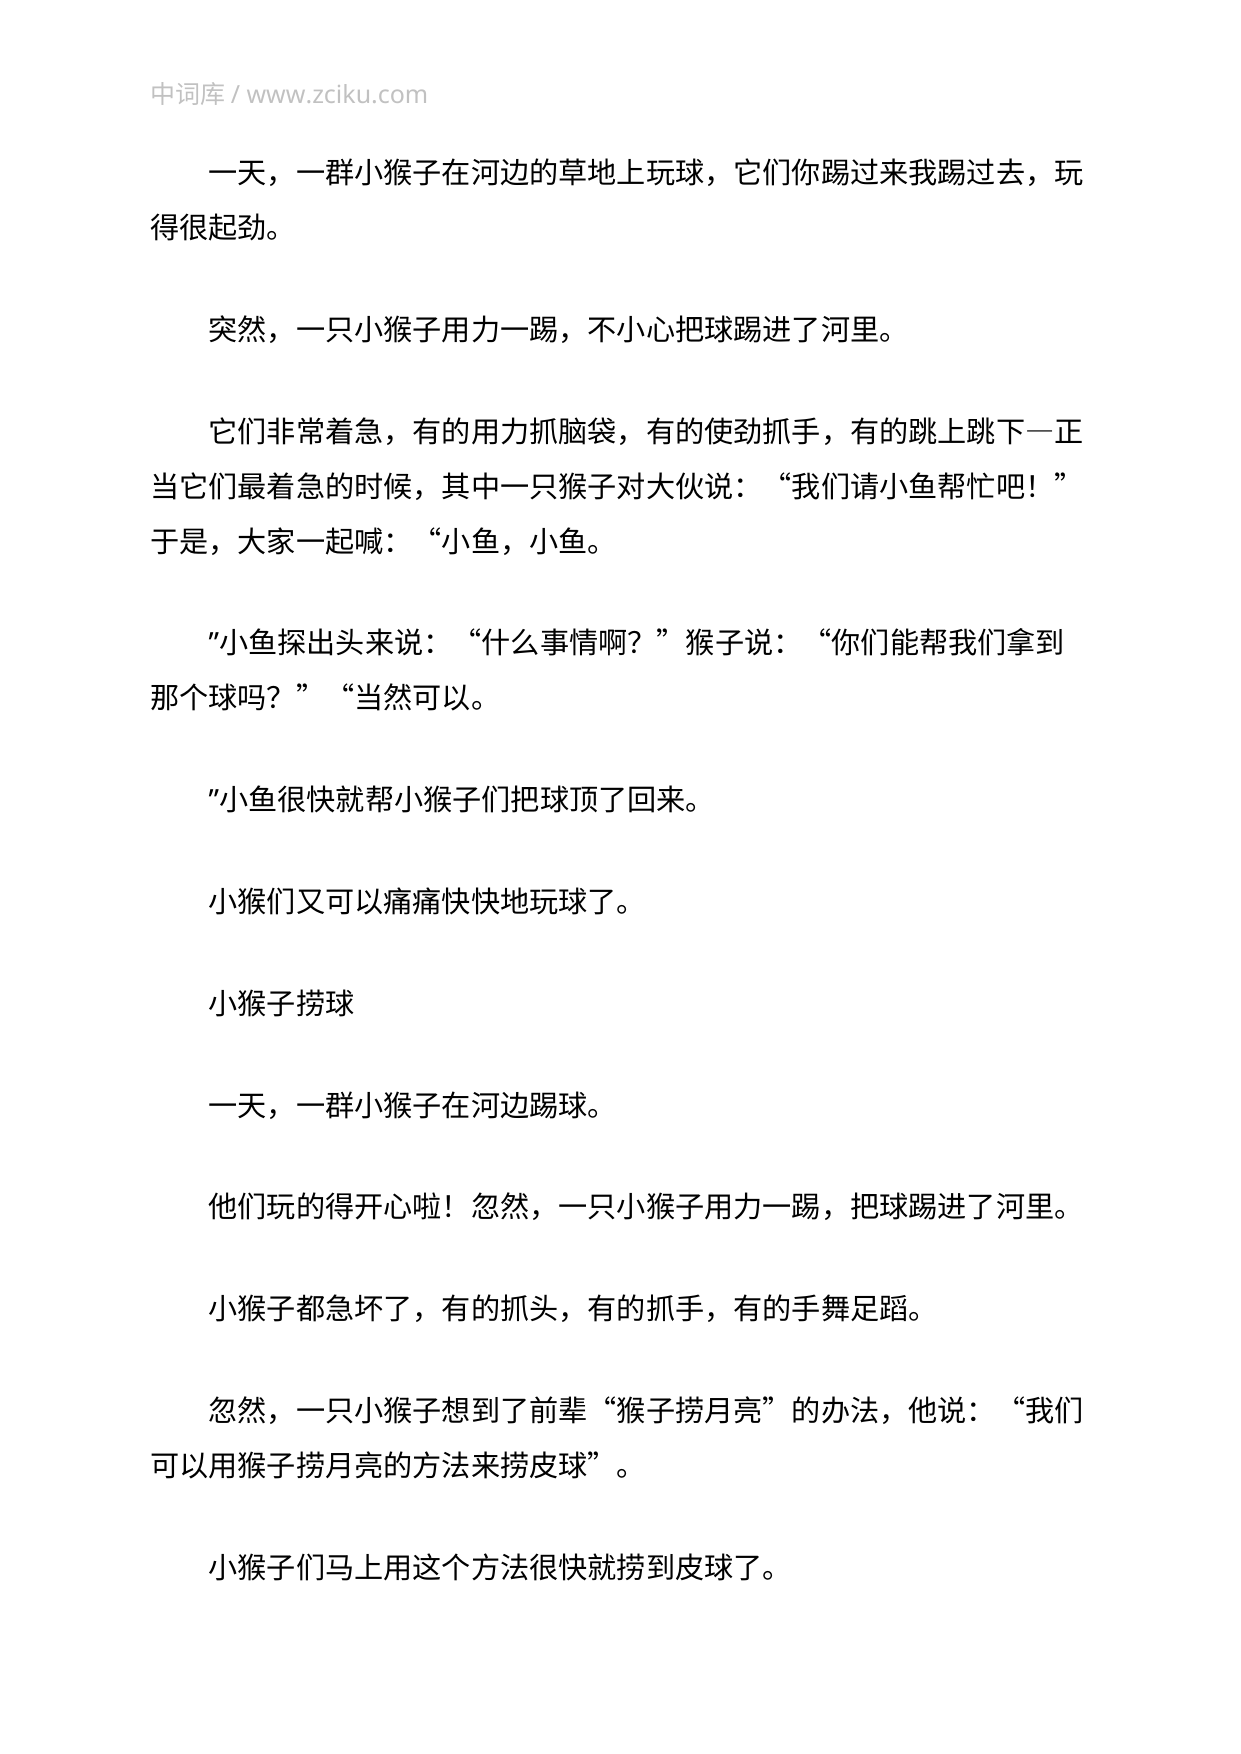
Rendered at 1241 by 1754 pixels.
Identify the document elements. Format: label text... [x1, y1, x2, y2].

text 他们玩的得开心啦！忽然，一只小猴子用力一踢，把球踢进了河里。 [150, 1184, 1090, 1226]
text 它们非常着急，有的用力抓脑袋，有的使劲抓手，有的跳上跳下—正当它们最着急的时候，其中一只猴子对大伙说：“我们请小鱼帮忙吧！”于是，大家一起喊：“小鱼，小鱼。 [150, 408, 1090, 561]
text ”小鱼很快就帮小猴子们把球顶了回来。 [150, 777, 1090, 819]
text 小猴子捞球 [150, 981, 1090, 1023]
text 一天，一群小猴子在河边踢球。 [150, 1082, 1090, 1124]
text 小猴子都急坏了，有的抓头，有的抓手，有的手舞足蹈。 [150, 1286, 1090, 1328]
text 小猴子们马上用这个方法很快就捞到皮球了。 [150, 1544, 1090, 1587]
text 一天，一群小猴子在河边的草地上玩球，它们你踢过来我踢过去，玩得很起劲。 [150, 150, 1090, 247]
text 突然，一只小猴子用力一踢，不小心把球踢进了河里。 [150, 307, 1090, 349]
text ”小鱼探出头来说：“什么事情啊？”猴子说：“你们能帮我们拿到那个球吗？”“当然可以。 [150, 620, 1090, 717]
text 忽然，一只小猴子想到了前辈“猴子捞月亮”的办法，他说：“我们可以用猴子捞月亮的方法来捞皮球”。 [150, 1388, 1090, 1485]
text 小猴们又可以痛痛快快地玩球了。 [150, 879, 1090, 921]
